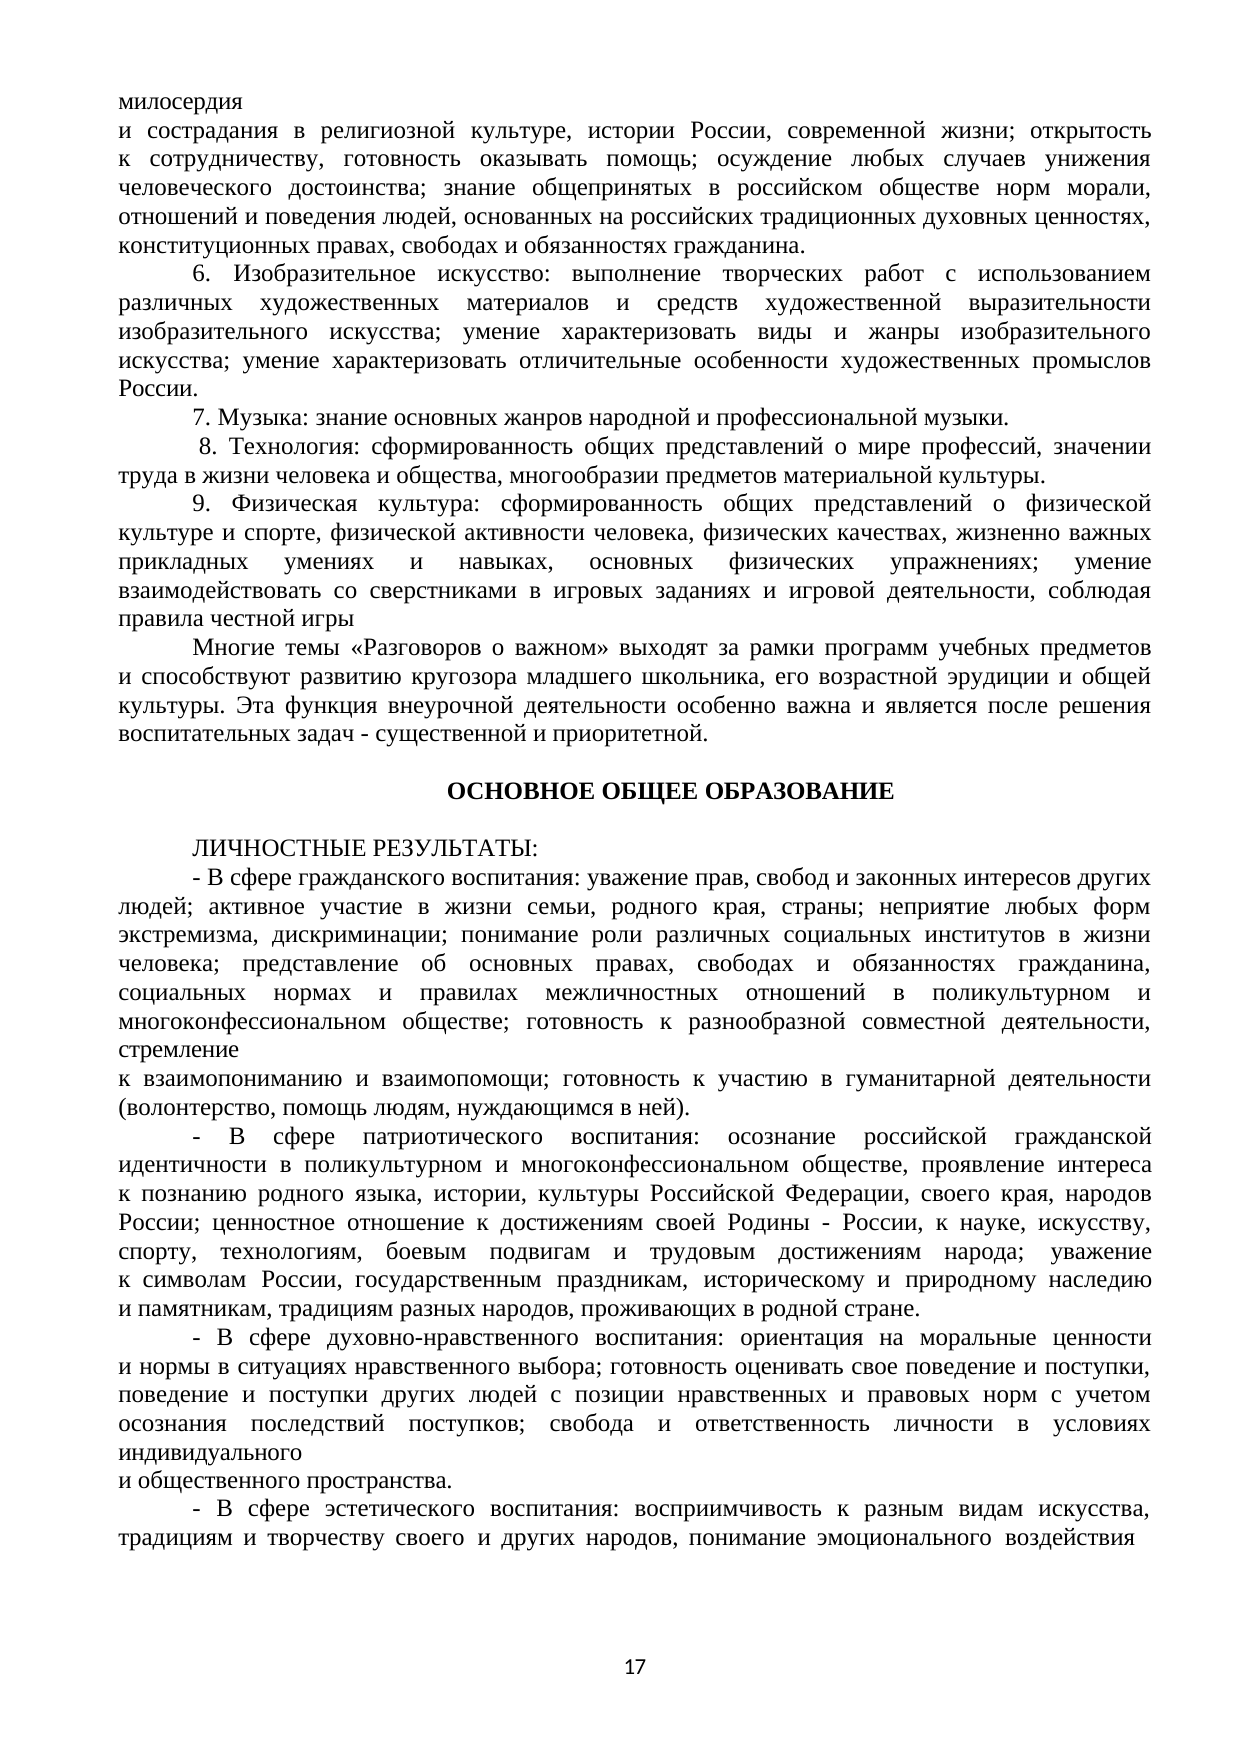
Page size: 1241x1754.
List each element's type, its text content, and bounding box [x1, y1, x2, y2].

list В сфере эстетического воспитания: восприимчивость к разным видам искусства, традициям и творчеству своего и других народов, понимание эмоционального воздействия [118, 1494, 1151, 1551]
list Изобразительное искусство: выполнение творческих работ с использованием различных художественных материалов и средств художественной выразительности изобразительного искусства; умение характеризовать виды и жанры изобразительного искусства; умение характеризовать отличительные особенности художественных промыслов России. [118, 258, 1152, 402]
text и общественного пространства. [118, 1466, 1167, 1494]
subtitle ОСНОВНОЕ ОБЩЕЕ ОБРАЗОВАНИЕ [447, 776, 1167, 805]
list В сфере гражданского воспитания: уважение прав, свобод и законных интересов других людей; активное участие в жизни семьи, родного края, страны; неприятие любых форм экстремизма, дискриминации; понимание роли различных социальных институтов в жизни человека; представление об основных правах, свободах и обязанностях гражданина, социальных нормах и правилах межличностных отношений в поликультурном и многоконфессиональном обществе; готовность к разнообразной совместной деятельности, стремление [118, 862, 1152, 1063]
list В сфере патриотического воспитания: осознание российской гражданской идентичности в поликультурном и многоконфессиональном обществе, проявление интереса к познанию родного языка, истории, культуры Российской Федерации, своего края, народов России; ценностное отношение к достижениям своей Родины - России, к науке, искусству, спорту, технологиям, боевым подвигам и трудовым достижениям народа; уважение к символам России, государственным праздникам, историческому и природному наследию и памятникам, традициям разных народов, проживающих в родной стране. [118, 1121, 1152, 1322]
list Технология: сформированность общих представлений о мире профессий, значении труда в жизни человека и общества, многообразии предметов материальной культуры. [118, 431, 1152, 488]
text Многие темы «Разговоров о важном» выходят за рамки программ учебных предметов и способствуют развитию кругозора младшего школьника, его возрастной эрудиции и общей культуры. Эта функция внеурочной деятельности особенно важна и является после решения воспитательных задач - существенной и приоритетной. [118, 632, 1152, 747]
list Музыка: знание основных жанров народной и профессиональной музыки. [192, 402, 1167, 431]
list Физическая культура: сформированность общих представлений о физической культуре и спорте, физической активности человека, физических качествах, жизненно важных прикладных умениях и навыках, основных физических упражнениях; умение взаимодействовать со сверстниками в игровых заданиях и игровой деятельности, соблюдая правила честной игры [118, 488, 1152, 632]
text к взаимопониманию и взаимопомощи; готовность к участию в гуманитарной деятельности (волонтерство, помощь людям, нуждающимся в ней). [118, 1063, 1152, 1121]
text милосердия [118, 86, 1167, 114]
list В сфере духовно-нравственного воспитания: ориентация на моральные ценности и нормы в ситуациях нравственного выбора; готовность оценивать свое поведение и поступки, поведение и поступки других людей с позиции нравственных и правовых норм с учетом осознания последствий поступков; свобода и ответственность личности в условиях индивидуального [118, 1322, 1152, 1466]
text и сострадания в религиозной культуре, истории России, современной жизни; открытость к сотрудничеству, готовность оказывать помощь; осуждение любых случаев унижения человеческого достоинства; знание общепринятых в российском обществе норм морали, отношений и поведения людей, основанных на российских традиционных духовных ценностях, конституционных правах, свободах и обязанностях гражданина. [118, 115, 1152, 258]
text ЛИЧНОСТНЫЕ РЕЗУЛЬТАТЫ: [192, 833, 1167, 862]
